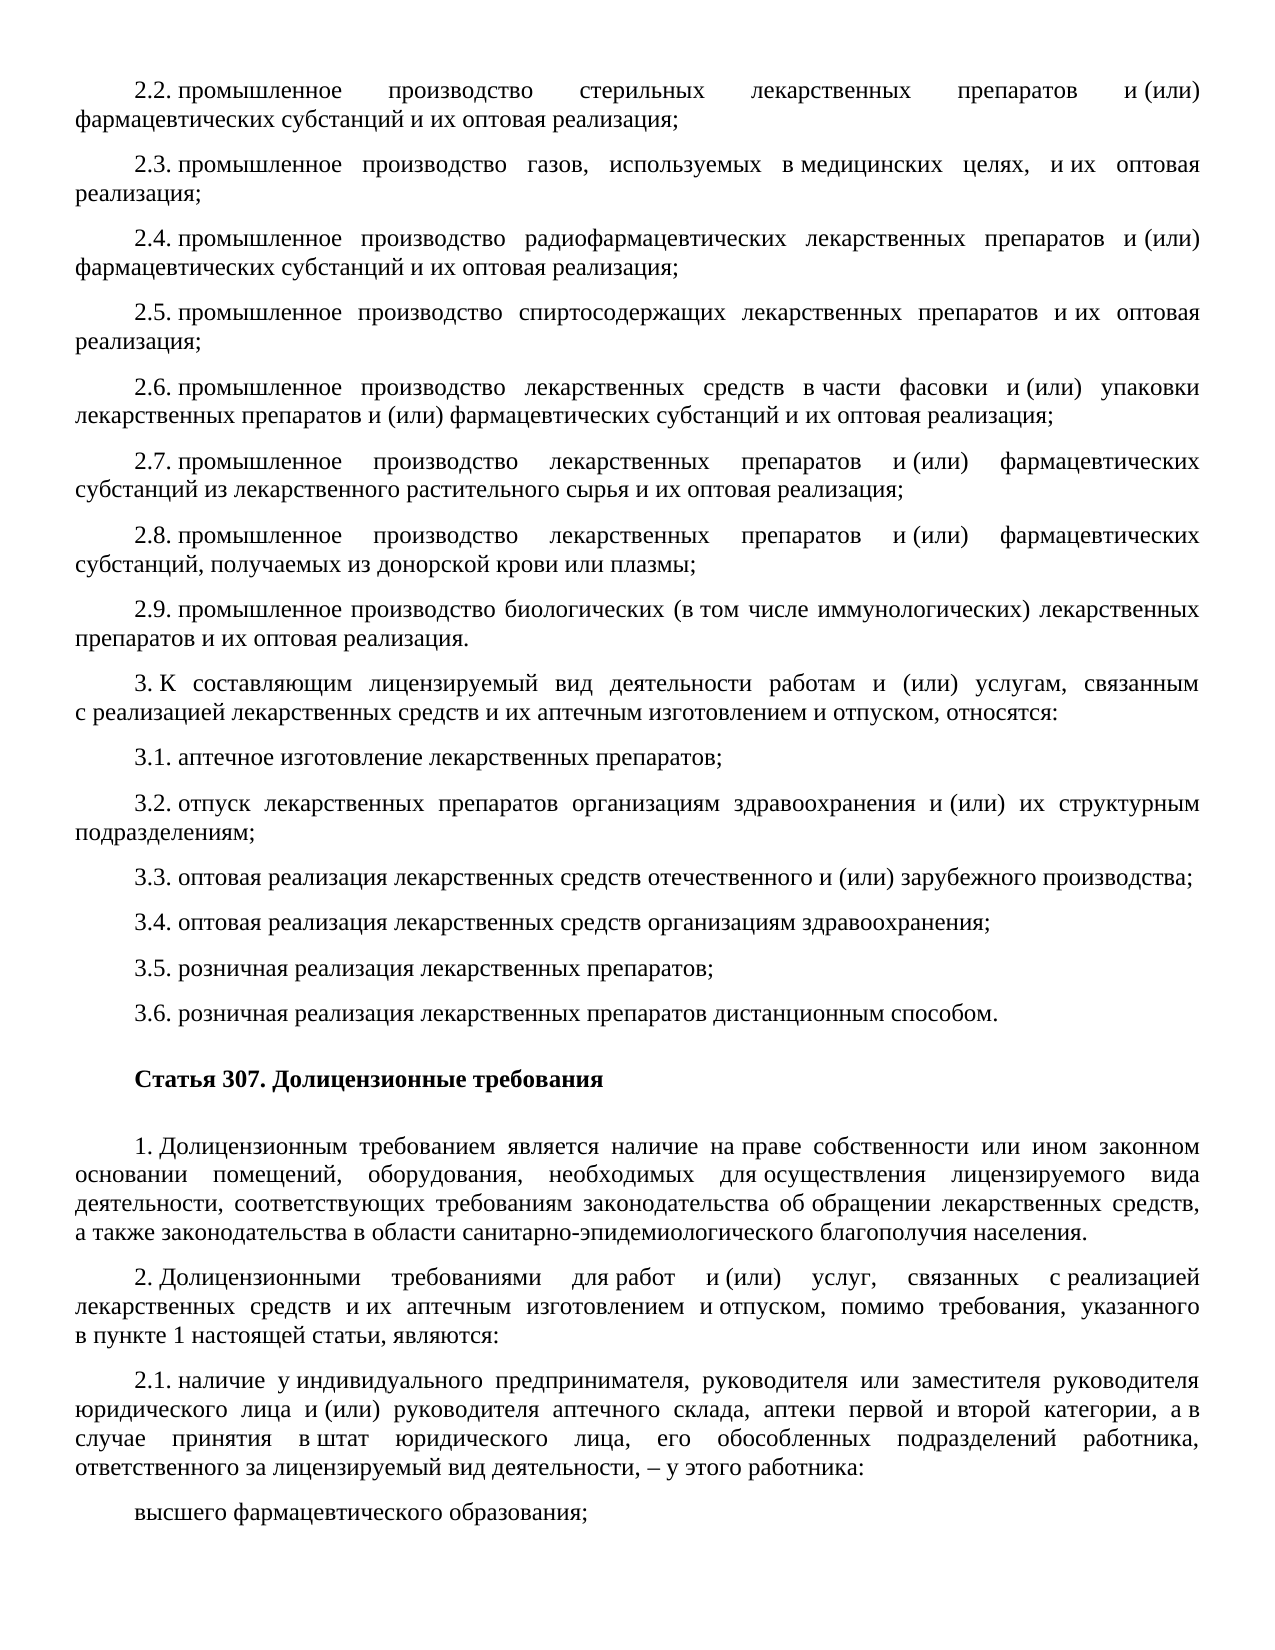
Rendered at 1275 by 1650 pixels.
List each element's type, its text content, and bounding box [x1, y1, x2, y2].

text 3.1. аптечное изготовление лекарственных препаратов; [75, 742, 1200, 771]
text 3.5. розничная реализация лекарственных препаратов; [75, 953, 1200, 982]
text высшего фармацевтического образования; [75, 1497, 1200, 1526]
text 2.5. промышленное производство спиртосодержащих лекарственных препаратов и их оптовая реализация; [75, 297, 1200, 355]
text 2.8. промышленное производство лекарственных препаратов и (или) фармацевтических субстанций, получаемых из донорской крови или плазмы; [75, 520, 1200, 577]
text 2.4. промышленное производство радиофармацевтических лекарственных препаратов и (или) фармацевтических субстанций и их оптовая реализация; [75, 223, 1200, 281]
text 2.2. промышленное производство стерильных лекарственных препаратов и (или) фармацевтических субстанций и их оптовая реализация; [75, 75, 1200, 132]
text 3.6. розничная реализация лекарственных препаратов дистанционным способом. [75, 998, 1200, 1027]
text 3.3. оптовая реализация лекарственных средств отечественного и (или) зарубежного производства; [75, 862, 1200, 891]
text 2.9. промышленное производство биологических (в том числе иммунологических) лекарственных препаратов и их оптовая реализация. [75, 594, 1200, 652]
text 1. Долицензионным требованием является наличие на праве собственности или ином законном основании помещений, оборудования, необходимых для осуществления лицензируемого вида деятельности, соответствующих требованиям законодательства об обращении лекарственных средств, а также законодательства в области санитарно-эпидемиологического благополучия населения. [75, 1131, 1200, 1246]
text 2.1. наличие у индивидуального предпринимателя, руководителя или заместителя руководителя юридического лица и (или) руководителя аптечного склада, аптеки первой и второй категории, а в случае принятия в штат юридического лица, его обособленных подразделений работника, ответственного за лицензируемый вид деятельности, – у этого работника: [75, 1365, 1200, 1480]
text 2.3. промышленное производство газов, используемых в медицинских целях, и их оптовая реализация; [75, 149, 1200, 207]
text 3.4. оптовая реализация лекарственных средств организациям здравоохранения; [75, 907, 1200, 936]
text 3.2. отпуск лекарственных препаратов организациям здравоохранения и (или) их структурным подразделениям; [75, 788, 1200, 845]
text 2.6. промышленное производство лекарственных средств в части фасовки и (или) упаковки лекарственных препаратов и (или) фармацевтических субстанций и их оптовая реализация; [75, 372, 1200, 429]
text Статья 307. Долицензионные требования [134, 1064, 1200, 1093]
text 3. К составляющим лицензируемый вид деятельности работам и (или) услугам, связанным с реализацией лекарственных средств и их аптечным изготовлением и отпуском, относятся: [75, 668, 1200, 726]
text 2. Долицензионными требованиями для работ и (или) услуг, связанных с реализацией лекарственных средств и их аптечным изготовлением и отпуском, помимо требования, указанного в пункте 1 настоящей статьи, являются: [75, 1262, 1200, 1349]
text 2.7. промышленное производство лекарственных препаратов и (или) фармацевтических субстанций из лекарственного растительного сырья и их оптовая реализация; [75, 446, 1200, 503]
